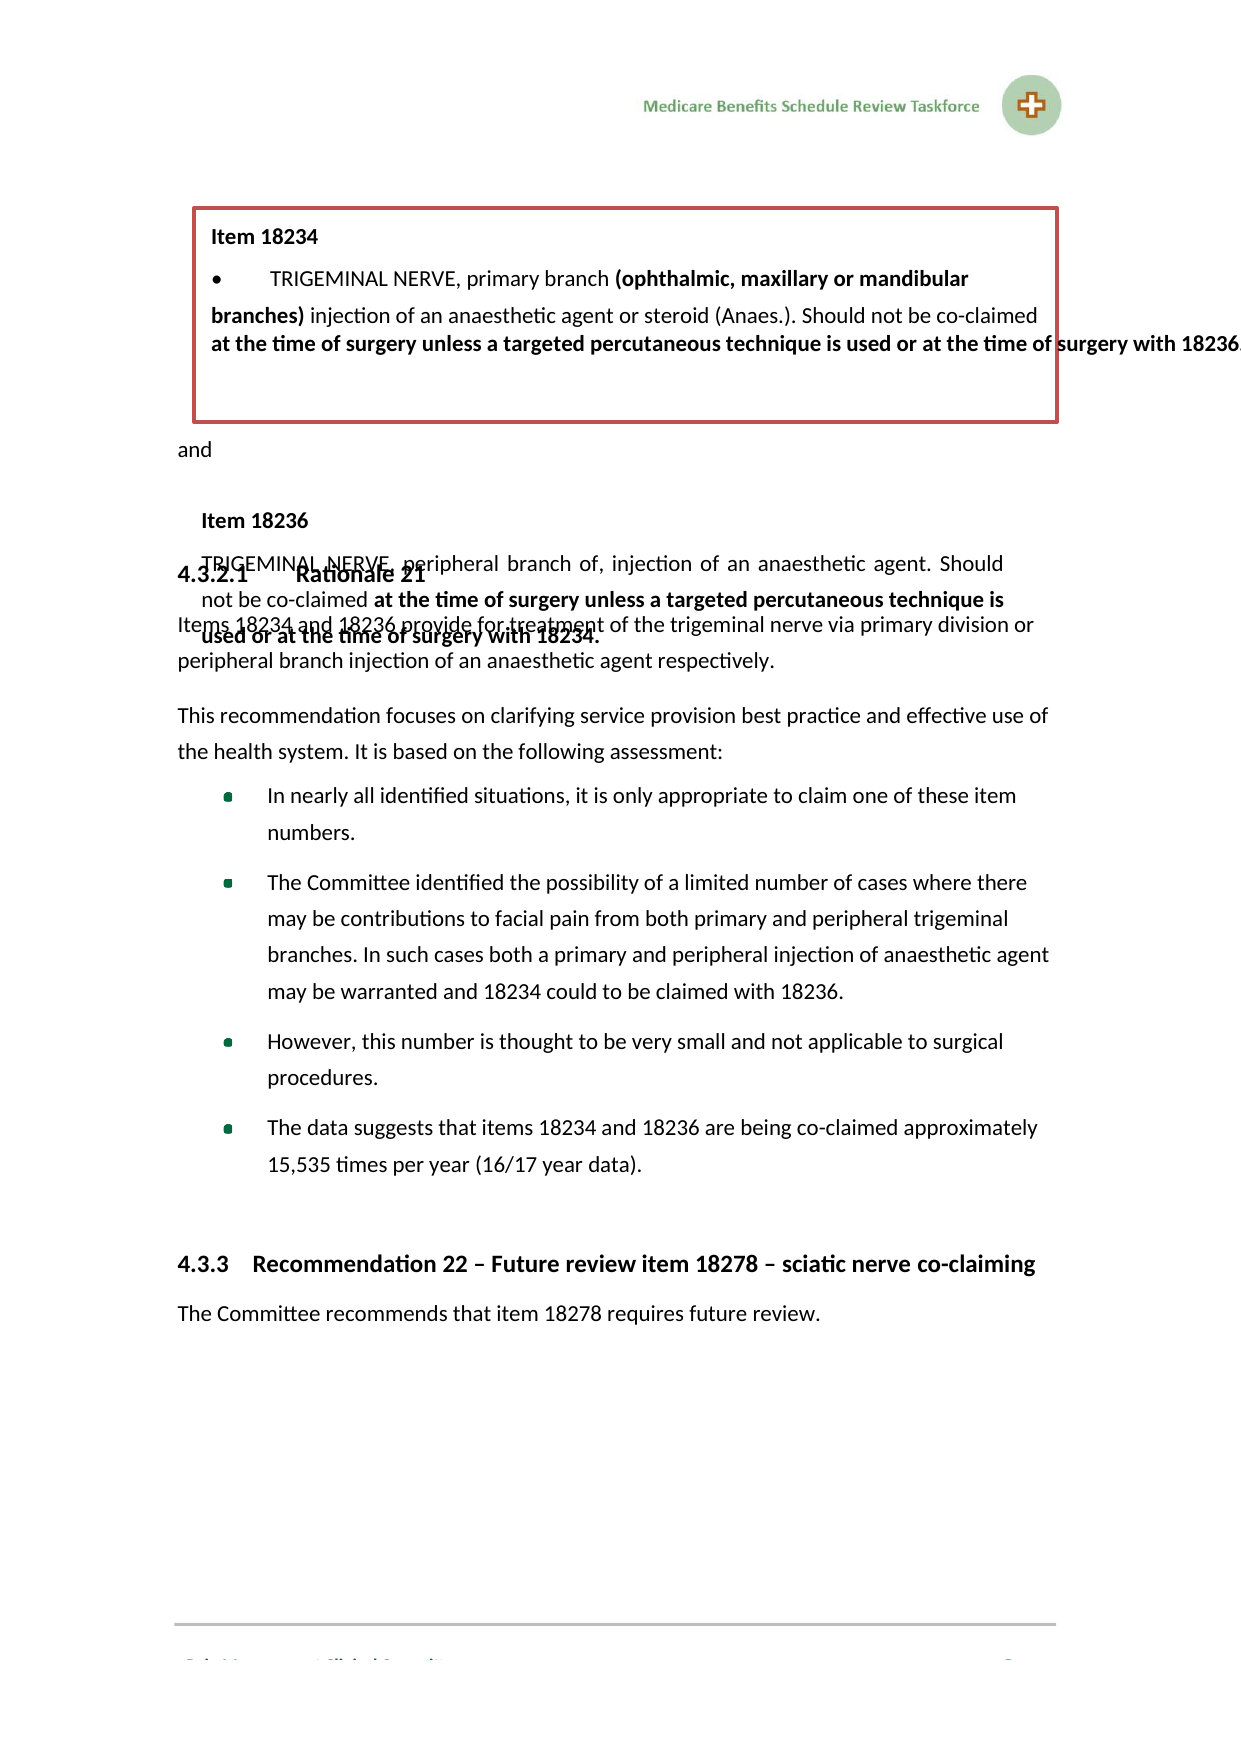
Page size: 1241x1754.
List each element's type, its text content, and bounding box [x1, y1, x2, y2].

subtitle 4.3.2.1 Rationale 21 [177, 558, 1226, 588]
picture [636, 70, 1069, 137]
text However, this number is thought to be very small and not applicable to surgical procedures. [267, 1027, 1007, 1091]
subtitle Recommendation 22 – Future review item 18278 – sciatic nerve co-claiming [177, 1248, 1226, 1278]
text The data suggests that items 18234 and 18236 are being co-claimed approximately 15,535 times per year (16/17 year data). [267, 1113, 1041, 1178]
picture [223, 1124, 233, 1134]
text The Committee identified the possibility of a limited number of cases where there may be contributions to facial pain from both primary and peripheral trigeminal branches. In such cases both a primary and peripheral injection of anaesthetic agent may be warranted and 18234 could to be claimed with 18236. [267, 868, 1052, 1005]
text In nearly all identified situations, it is only appropriate to claim one of these item numbers. [267, 781, 1020, 846]
text This recommendation focuses on clarifying service provision best practice and effective use of the health system. It is based on the following assessment: [177, 701, 1052, 766]
text and [177, 435, 1226, 463]
text The Committee recommends that item 18278 requires future review. [177, 1299, 1226, 1328]
text Items 18234 and 18236 provide for treatment of the trigeminal nerve via primary division or peripheral branch injection of an anaesthetic agent respectively. [177, 610, 1037, 674]
picture [223, 792, 233, 802]
picture [223, 879, 233, 888]
picture [223, 1038, 233, 1047]
